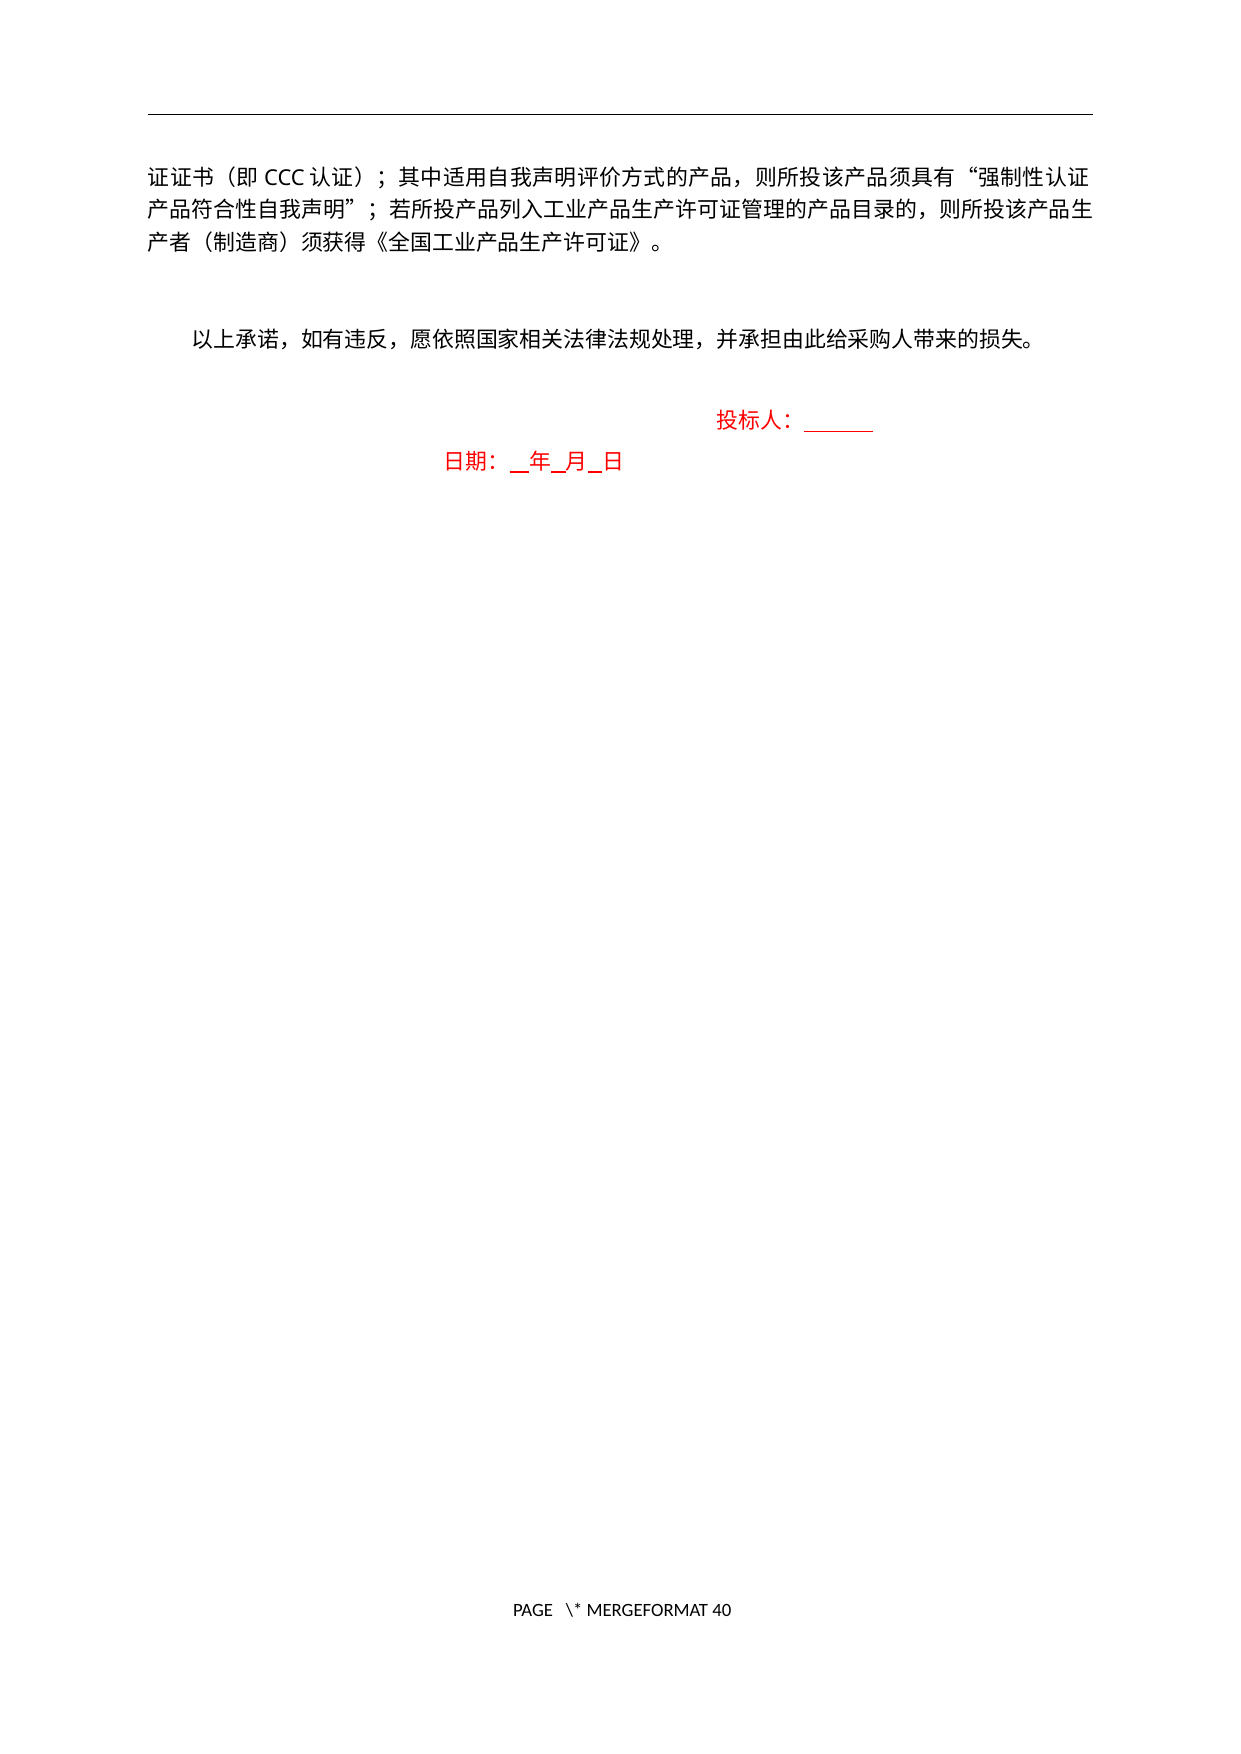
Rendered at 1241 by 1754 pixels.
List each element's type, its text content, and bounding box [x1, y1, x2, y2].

text 投标人： [148, 403, 1093, 436]
text 以上承诺，如有违反，愿依照国家相关法律法规处理，并承担由此给采购人带来的损失。 [148, 322, 1093, 354]
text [148, 159, 1093, 257]
text 日期： 年 月 日 [148, 444, 1093, 476]
